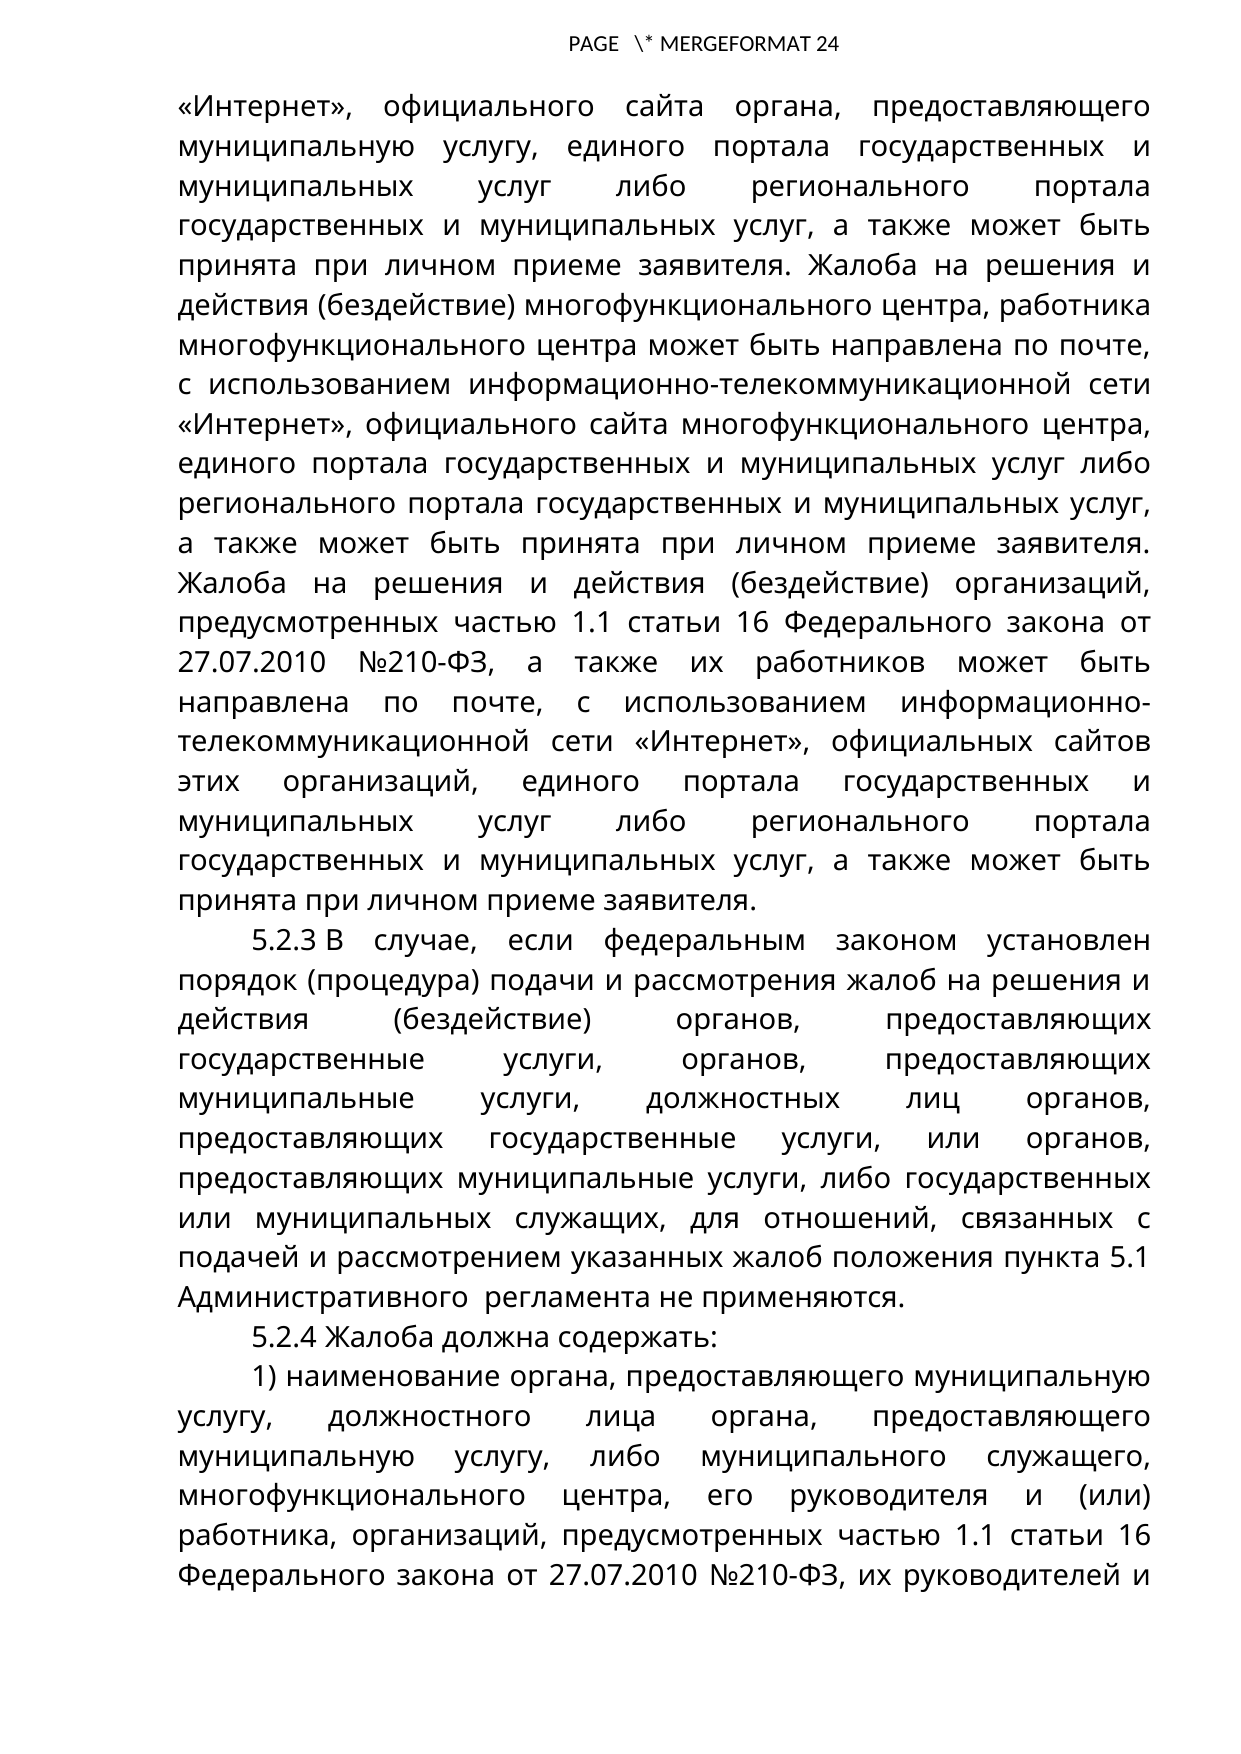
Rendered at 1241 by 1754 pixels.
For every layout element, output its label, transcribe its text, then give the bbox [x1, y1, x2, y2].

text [177, 1356, 1152, 1594]
list Жалоба должна содержать: [177, 1316, 1152, 1356]
list В случае, если федеральным законом установлен порядок (процедура) подачи и рассмотрения жалоб на решения и действия (бездействие) органов, предоставляющих государственные услуги, органов, предоставляющих муниципальные услуги, должностных лиц органов, предоставляющих государственные услуги, или органов, предоставляющих муниципальные услуги, либо государственных или муниципальных служащих, для отношений, связанных с подачей и рассмотрением указанных жалоб положения пункта 5.1 Административного регламента не применяются. [177, 919, 1152, 1316]
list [177, 86, 1152, 919]
